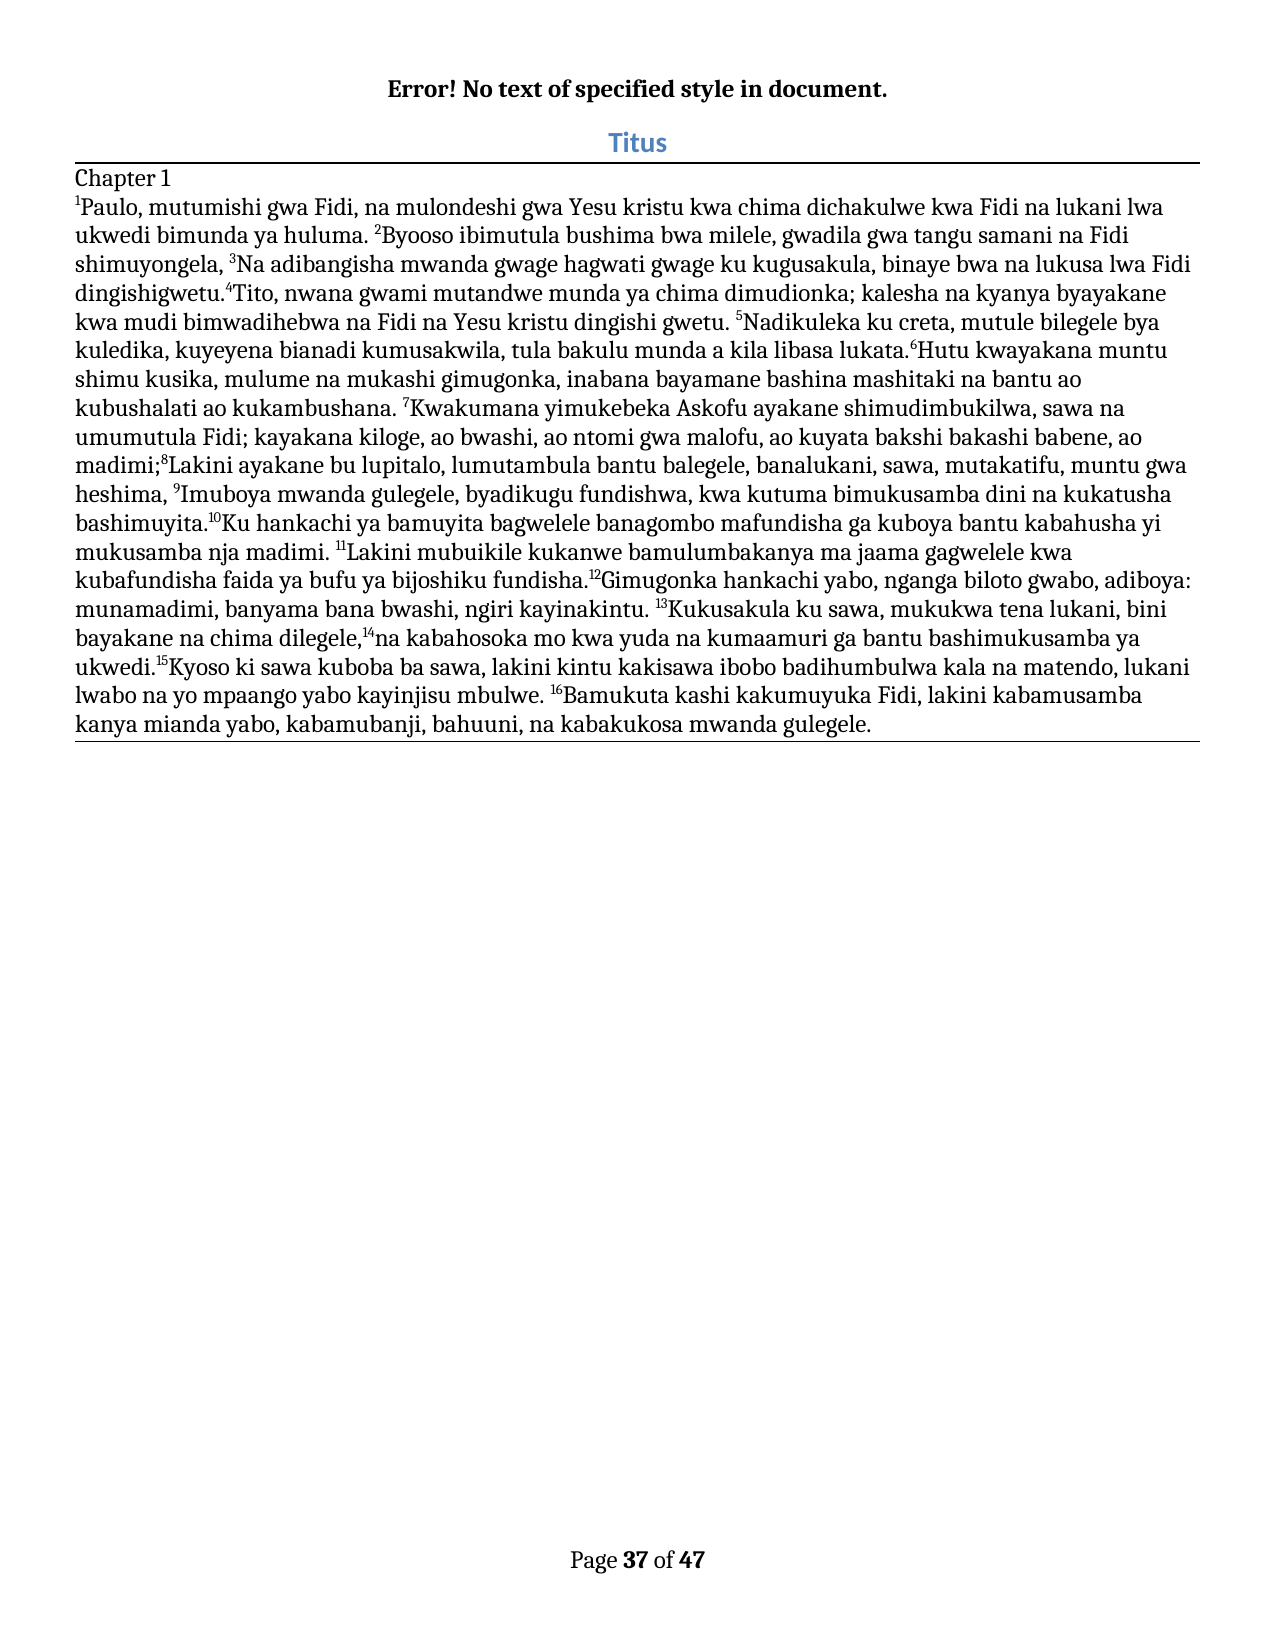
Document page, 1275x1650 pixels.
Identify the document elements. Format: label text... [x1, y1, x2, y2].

text Chapter 1 1Paulo, mutumishi gwa Fidi, na mulondeshi gwa Yesu kristu kwa chima dichakulwe kwa Fidi na lukani lwa ukwedi bimunda ya huluma. 2Byooso ibimutula bushima bwa milele, gwadila gwa tangu samani na Fidi shimuyongela, 3Na adibangisha mwanda gwage hagwati gwage ku kugusakula, binaye bwa na lukusa lwa Fidi dingishigwetu.4Tito, nwana gwami mutandwe munda ya chima dimudionka; kalesha na kyanya byayakane kwa mudi bimwadihebwa na Fidi na Yesu kristu dingishi gwetu. 5Nadikuleka ku creta, mutule bilegele bya kuledika, kuyeyena bianadi kumusakwila, tula bakulu munda a kila libasa lukata.6Hutu kwayakana muntu shimu kusika, mulume na mukashi gimugonka, inabana bayamane bashina mashitaki na bantu ao kubushalati ao kukambushana. 7Kwakumana yimukebeka Askofu ayakane shimudimbukilwa, sawa na umumutula Fidi; kayakana kiloge, ao bwashi, ao ntomi gwa malofu, ao kuyata bakshi bakashi babene, ao madimi;8Lakini ayakane bu lupitalo, lumutambula bantu balegele, banalukani, sawa, mutakatifu, muntu gwa heshima, 9Imuboya mwanda gulegele, byadikugu fundishwa, kwa kutuma bimukusamba dini na kukatusha bashimuyita.10Ku hankachi ya bamuyita bagwelele banagombo mafundisha ga kuboya bantu kabahusha yi mukusamba nja madimi. 11Lakini mubuikile kukanwe bamulumbakanya ma jaama gagwelele kwa kubafundisha faida ya bufu ya bijoshiku fundisha.12Gimugonka hankachi yabo, nganga biloto gwabo, adiboya: munamadimi, banyama bana bwashi, ngiri kayinakintu. 13Kukusakula ku sawa, mukukwa tena lukani, bini bayakane na chima dilegele,14na kabahosoka mo kwa yuda na kumaamuri ga bantu bashimukusamba ya ukwedi.15Kyoso ki sawa kuboba ba sawa, lakini kintu kakisawa ibobo badihumbulwa kala na matendo, lukani lwabo na yo mpaango yabo kayinjisu mbulwe. 16Bamukuta kashi kakumuyuka Fidi, lakini kabamusamba kanya mianda yabo, kabamubanji, bahuuni, na kabakukosa mwanda gulegele. [75, 164, 1200, 741]
subtitle Titus [75, 124, 1200, 162]
